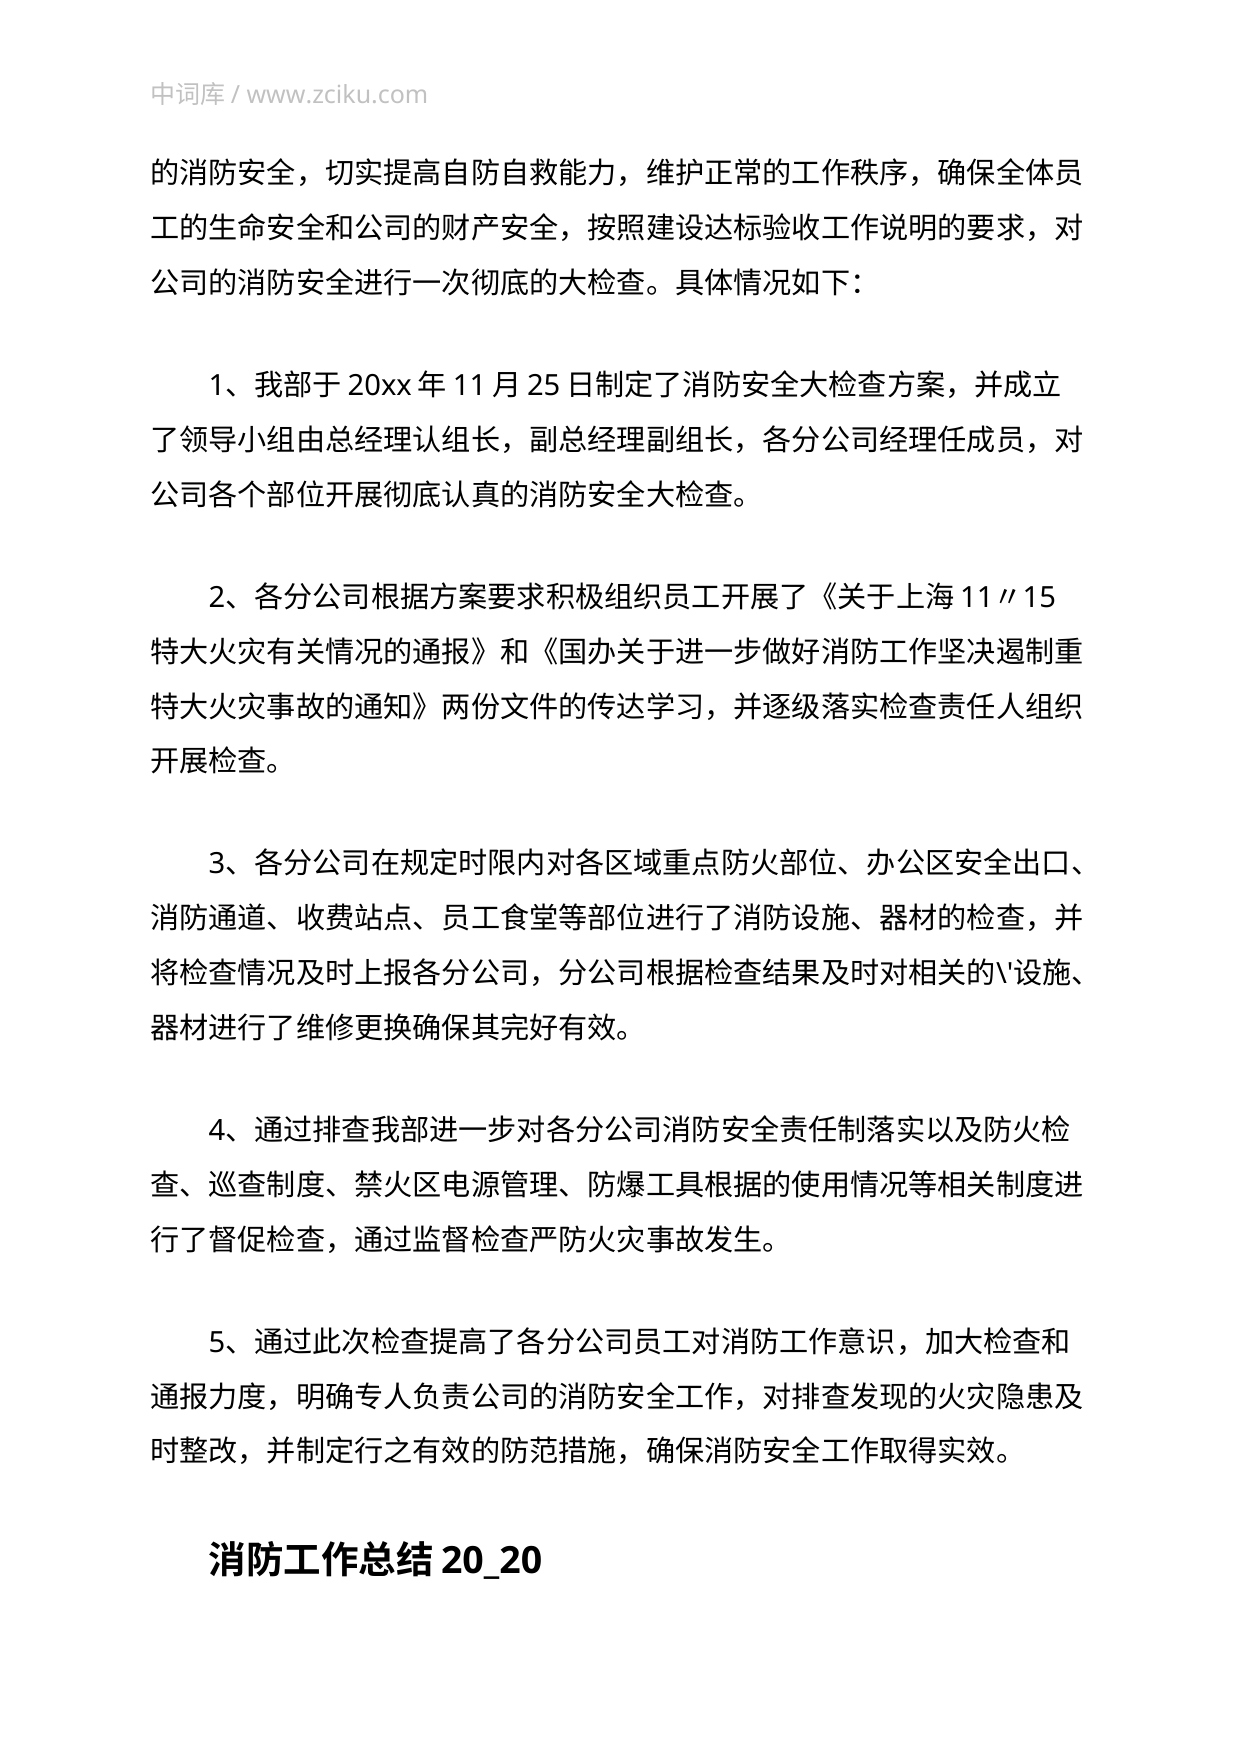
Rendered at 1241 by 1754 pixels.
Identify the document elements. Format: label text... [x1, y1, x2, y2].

text 3、各分公司在规定时限内对各区域重点防火部位、办公区安全出口、消防通道、收费站点、员工食堂等部位进行了消防设施、器材的检查，并将检查情况及时上报各分公司，分公司根据检查结果及时对相关的\'设施、器材进行了维修更换确保其完好有效。 [150, 840, 1090, 1047]
text 1、我部于20xx年11月25日制定了消防安全大检查方案，并成立了领导小组由总经理认组长，副总经理副组长，各分公司经理任成员，对公司各个部位开展彻底认真的消防安全大检查。 [150, 362, 1090, 514]
text 消防工作总结20_20 [150, 1530, 1090, 1584]
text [150, 150, 1090, 302]
text 4、通过排查我部进一步对各分公司消防安全责任制落实以及防火检查、巡查制度、禁火区电源管理、防爆工具根据的使用情况等相关制度进行了督促检查，通过监督检查严防火灾事故发生。 [150, 1106, 1090, 1259]
text 5、通过此次检查提高了各分公司员工对消防工作意识，加大检查和通报力度，明确专人负责公司的消防安全工作，对排查发现的火灾隐患及时整改，并制定行之有效的防范措施，确保消防安全工作取得实效。 [150, 1318, 1090, 1470]
text 2、各分公司根据方案要求积极组织员工开展了《关于上海11〃15特大火灾有关情况的通报》和《国办关于进一步做好消防工作坚决遏制重特大火灾事故的通知》两份文件的传达学习，并逐级落实检查责任人组织开展检查。 [150, 573, 1090, 780]
